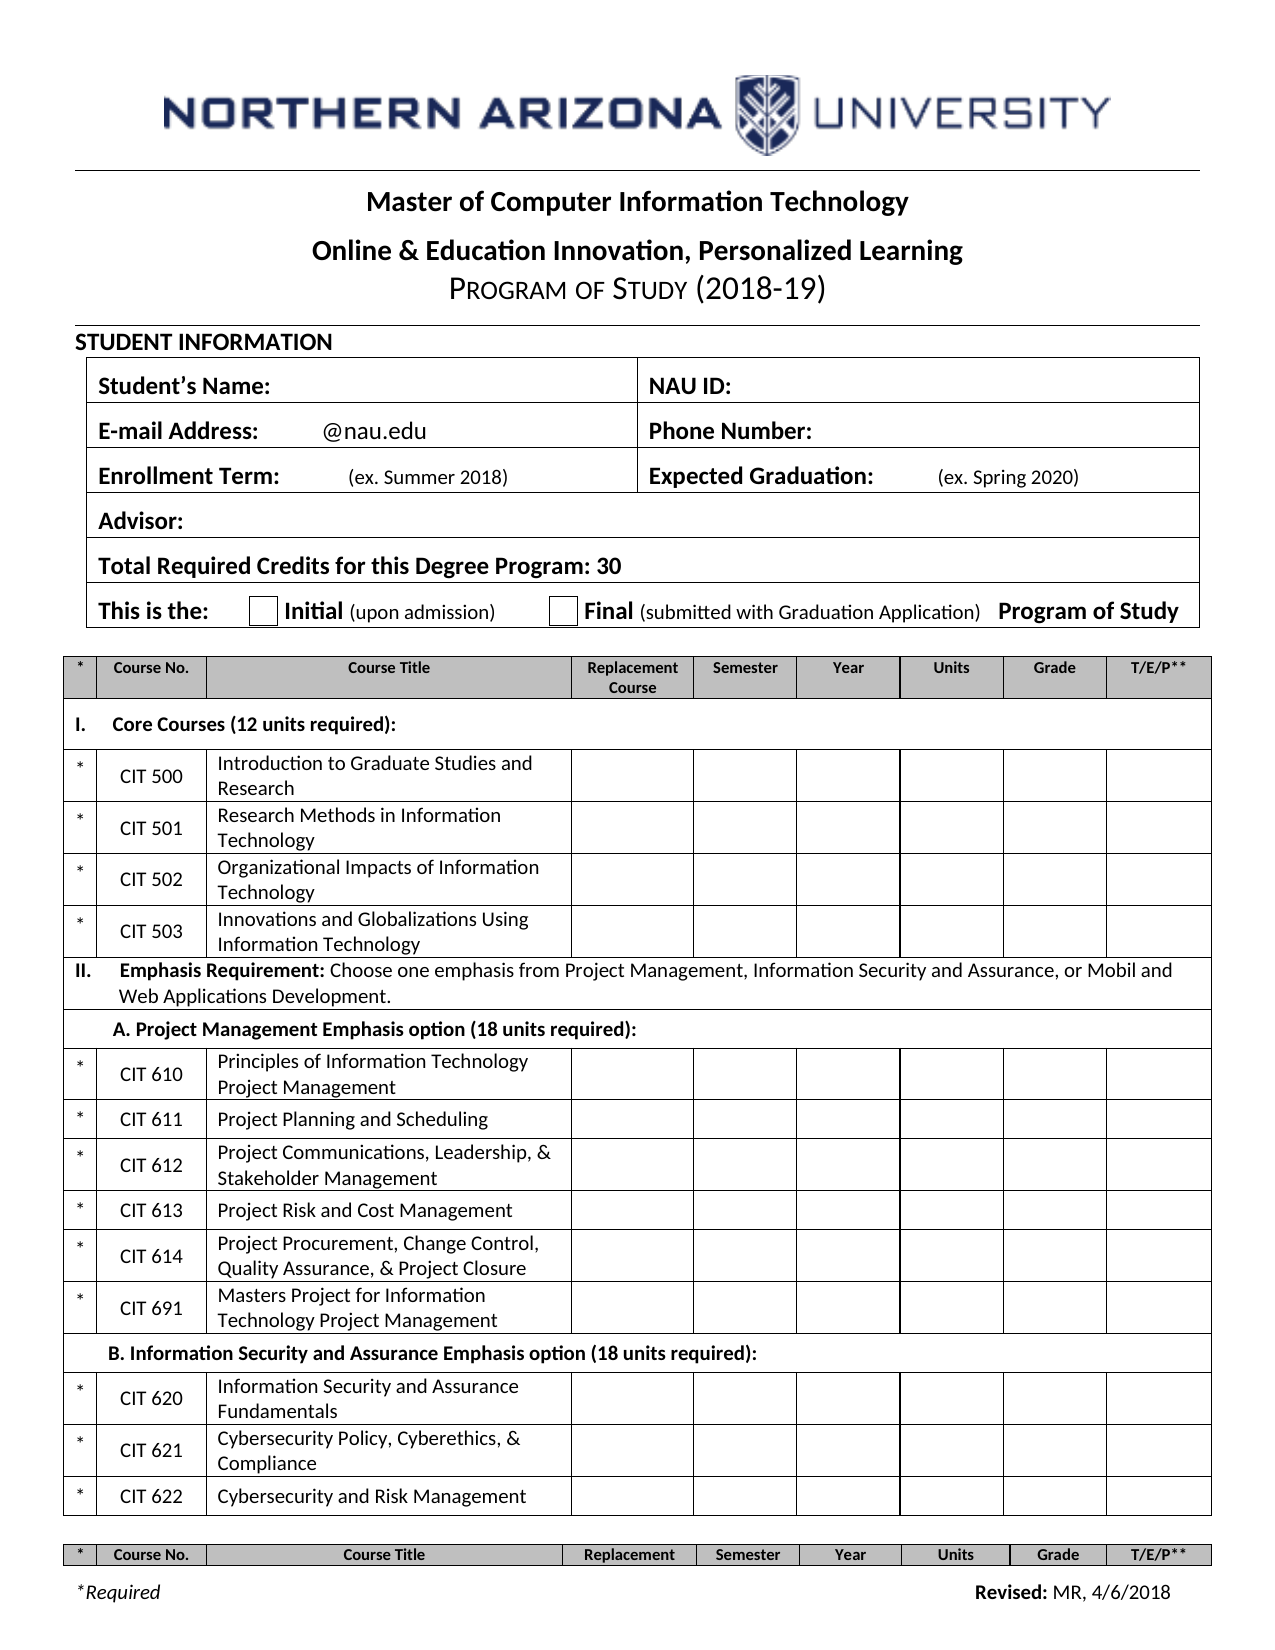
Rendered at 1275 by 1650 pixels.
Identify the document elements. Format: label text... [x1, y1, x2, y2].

table_header NAU ID: [638, 358, 1199, 402]
table_cell * [64, 750, 96, 801]
table_cell CIT 503 [97, 906, 206, 957]
table_cell [572, 1191, 693, 1229]
table_header Year [797, 657, 899, 698]
table_cell [1004, 1139, 1106, 1190]
table_cell [1004, 1477, 1106, 1514]
table_cell [797, 1191, 899, 1229]
table_cell CIT 614 [97, 1230, 206, 1281]
table_header Replacement Course [563, 1545, 696, 1565]
table_cell [1004, 802, 1106, 853]
table_cell * [64, 1139, 96, 1190]
table_cell [1107, 802, 1211, 853]
table_cell [901, 750, 1003, 801]
table_cell [797, 906, 899, 957]
table_cell [797, 854, 899, 905]
table_cell Project Procurement, Change Control, Quality Assurance, & Project Closure [207, 1230, 571, 1281]
table_header Course No. [97, 1545, 206, 1565]
table_cell [797, 1049, 899, 1099]
table_cell Project Risk and Cost Management [207, 1191, 571, 1229]
table_cell [1004, 906, 1106, 957]
table_cell * [64, 802, 96, 853]
table_cell CIT 500 [97, 750, 206, 801]
table_cell [1107, 1049, 1211, 1099]
table_header Semester [694, 657, 796, 698]
table_cell [572, 750, 693, 801]
table_cell [572, 1282, 693, 1333]
table_cell [1004, 1191, 1106, 1229]
table_cell Organizational Impacts of Information Technology [207, 854, 571, 905]
table_cell [1004, 1100, 1106, 1138]
table_cell [572, 1373, 693, 1424]
table_header Grade [1004, 657, 1106, 698]
table_cell Cybersecurity and Risk Management [207, 1477, 571, 1514]
table_cell [1004, 1373, 1106, 1424]
table_cell [1004, 1425, 1106, 1476]
table_cell CIT 621 [97, 1425, 206, 1476]
table_cell CIT 502 [97, 854, 206, 905]
table_cell [572, 1230, 693, 1281]
table_cell [901, 1100, 1003, 1138]
picture [164, 75, 1111, 156]
table_cell * [64, 1100, 96, 1138]
table_cell Innovations and Globalizations Using Information Technology [207, 906, 571, 957]
table_cell Core Courses (12 units required): [64, 699, 1211, 749]
table_cell [572, 1100, 693, 1138]
table_cell * [64, 1282, 96, 1333]
table_cell [1107, 1100, 1211, 1138]
table_cell Research Methods in Information Technology [207, 802, 571, 853]
table_cell [1107, 1230, 1211, 1281]
table_cell [797, 1282, 899, 1333]
table_cell * [64, 1373, 96, 1424]
table_cell [797, 1230, 899, 1281]
table_cell [797, 1139, 899, 1190]
table_cell * [64, 1049, 96, 1099]
table_cell CIT 612 [97, 1139, 206, 1190]
table_cell Advisor: [87, 493, 1199, 537]
table_header Course Title [207, 657, 571, 698]
table_header Course No. [97, 657, 206, 698]
table_cell [694, 1100, 796, 1138]
table_cell [901, 854, 1003, 905]
table_cell * [64, 906, 96, 957]
table_cell CIT 691 [97, 1282, 206, 1333]
table_cell [572, 802, 693, 853]
table_cell Expected Graduation: (ex. Spring 2020) [638, 448, 1199, 492]
table_cell Cybersecurity Policy, Cyberethics, & Compliance [207, 1425, 571, 1476]
table_cell [694, 1191, 796, 1229]
table_header Grade [1011, 1545, 1106, 1565]
table_cell [901, 1139, 1003, 1190]
table_cell * [64, 1191, 96, 1229]
table_cell [572, 1049, 693, 1099]
table_cell E-mail Address: @nau.edu [87, 403, 637, 447]
table_cell [694, 1230, 796, 1281]
table_cell [797, 1425, 899, 1476]
table_cell [1107, 1139, 1211, 1190]
table_cell CIT 613 [97, 1191, 206, 1229]
table_cell [694, 1049, 796, 1099]
table_cell Enrollment Term: (ex. Summer 2018) [87, 448, 637, 492]
table_cell [1004, 854, 1106, 905]
table_header T/E/P** [1107, 657, 1211, 698]
table_cell [694, 1425, 796, 1476]
table_cell [1107, 1191, 1211, 1229]
table_cell [694, 854, 796, 905]
table_cell [901, 1049, 1003, 1099]
text STUDENT INFORMATION [75, 326, 1200, 357]
table_cell [694, 1139, 796, 1190]
table_header Units [901, 657, 1003, 698]
table_cell Information Security and Assurance Fundamentals [207, 1373, 571, 1424]
table_header Student’s Name: [87, 358, 637, 402]
table_cell CIT 610 [97, 1049, 206, 1099]
table_cell * [64, 854, 96, 905]
table_cell [901, 1282, 1003, 1333]
table_cell [901, 906, 1003, 957]
table_cell CIT 501 [97, 802, 206, 853]
table_cell [1004, 750, 1106, 801]
table_cell [572, 854, 693, 905]
table_cell [694, 802, 796, 853]
table_cell * [64, 1230, 96, 1281]
table_cell [797, 1477, 899, 1514]
table_cell [1004, 1049, 1106, 1099]
table_cell [1107, 750, 1211, 801]
table_cell B. Information Security and Assurance Emphasis option (18 units required): [64, 1334, 1211, 1372]
table_cell [901, 1230, 1003, 1281]
table_cell [694, 1373, 796, 1424]
table_cell Introduction to Graduate Studies and Research [207, 750, 571, 801]
table_cell [901, 1425, 1003, 1476]
table_cell [1107, 906, 1211, 957]
table_header * [64, 1545, 96, 1565]
table_cell [901, 802, 1003, 853]
table_cell [694, 1477, 796, 1514]
table_header Semester [697, 1545, 799, 1565]
table_cell [797, 750, 899, 801]
table_cell [1004, 1282, 1106, 1333]
table_cell [1107, 1477, 1211, 1514]
table_cell [1107, 854, 1211, 905]
table_header Course Title [207, 1545, 562, 1565]
table_cell [572, 1425, 693, 1476]
table_cell Project Planning and Scheduling [207, 1100, 571, 1138]
table_header T/E/P** [1107, 1545, 1211, 1565]
table_cell [901, 1373, 1003, 1424]
table_cell [694, 750, 796, 801]
table_cell CIT 620 [97, 1373, 206, 1424]
table_cell II. Emphasis Requirement: Choose one emphasis from Project Management, Information Security and Assurance, or Mobil and Web Applications Development. [64, 958, 1211, 1008]
table_cell Project Communications, Leadership, & Stakeholder Management [207, 1139, 571, 1190]
table_cell [901, 1191, 1003, 1229]
table_cell Principles of Information Technology Project Management [207, 1049, 571, 1099]
table_cell [797, 1373, 899, 1424]
table_cell CIT 611 [97, 1100, 206, 1138]
table_cell [1107, 1425, 1211, 1476]
table_cell [572, 1139, 693, 1190]
table_header Units [902, 1545, 1009, 1565]
table_cell [572, 906, 693, 957]
table_cell [797, 802, 899, 853]
table_cell [1004, 1230, 1106, 1281]
table_header * [64, 657, 96, 698]
table_cell [694, 1282, 796, 1333]
table_cell [1107, 1373, 1211, 1424]
table_cell [901, 1477, 1003, 1514]
table_header Replacement Course [572, 657, 693, 698]
table_cell Masters Project for Information Technology Project Management [207, 1282, 571, 1333]
table_cell Total Required Credits for this Degree Program: 30 [87, 538, 1199, 582]
table_cell Phone Number: [638, 403, 1199, 447]
table_cell * [64, 1477, 96, 1514]
table_cell CIT 622 [97, 1477, 206, 1514]
table_cell * [64, 1425, 96, 1476]
table_cell [1107, 1282, 1211, 1333]
table_header Year [800, 1545, 901, 1565]
table_cell This is the: Initial (upon admission) Final (submitted with Graduation Application) Program of Study [87, 583, 1199, 627]
table_cell A. Project Management Emphasis option (18 units required): [64, 1010, 1211, 1047]
table_cell [572, 1477, 693, 1514]
table_cell [694, 906, 796, 957]
table_cell [797, 1100, 899, 1138]
